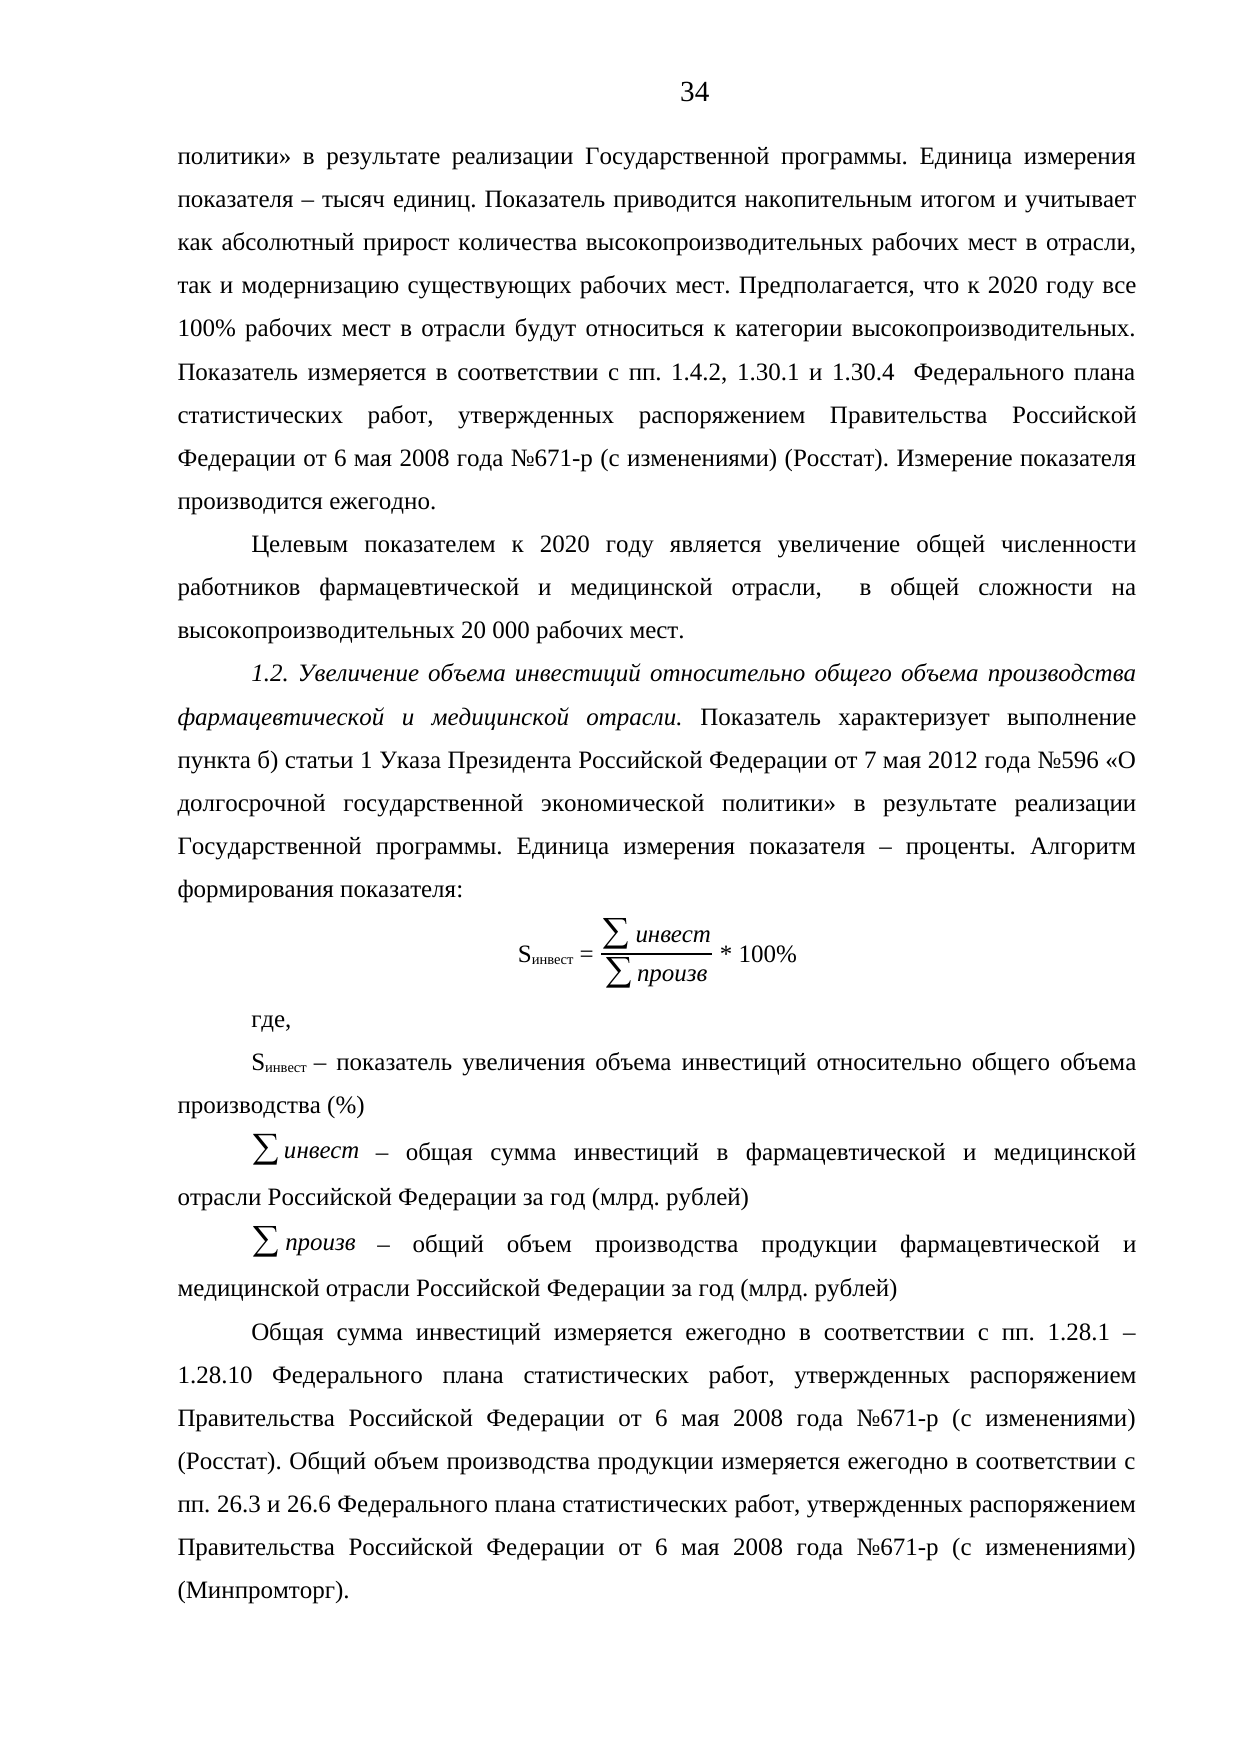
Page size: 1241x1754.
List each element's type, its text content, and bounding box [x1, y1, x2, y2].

text Общая сумма инвестиций измеряется ежегодно в соответствии с пп. 1.28.1 – 1.28.10 Федерального плана статистических работ, утвержденных распоряжением Правительства Российской Федерации от 6 мая 2008 года №671-р (с изменениями) (Росстат). Общий объем производства продукции измеряется ежегодно в соответствии с пп. 26.3 и 26.6 Федерального плана статистических работ, утвержденных распоряжением Правительства Российской Федерации от 6 мая 2008 года №671-р (с изменениями) (Минпромторг). [177, 1317, 1137, 1604]
text 1.2. Увеличение объема инвестиций относительно общего объема производства фармацевтической и медицинской отрасли. Показатель характеризует выполнение пункта б) статьи 1 Указа Президента Российской Федерации от 7 мая 2012 года №596 «О долгосрочной государственной экономической политики» в результате реализации Государственной программы. Единица измерения показателя – проценты. Алгоритм формирования показателя: [177, 658, 1137, 903]
text Sинвест – показатель увеличения объема инвестиций относительно общего объема производства (%) [177, 1047, 1137, 1119]
text – общий объем производства продукции фармацевтической и медицинской отрасли Российской Федерации за год (млрд. рублей) [177, 1225, 1137, 1302]
text Целевым показателем к 2020 году является увеличение общей численности работников фармацевтической и медицинской отрасли, в общей сложности на высокопроизводительных 20 000 рабочих мест. [177, 529, 1137, 644]
text – общая сумма инвестиций в фармацевтической и медицинской отрасли Российской Федерации за год (млрд. рублей) [177, 1133, 1137, 1211]
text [177, 141, 1137, 515]
text где, [177, 1004, 1137, 1032]
text Sинвест = * 100% [177, 917, 1137, 989]
